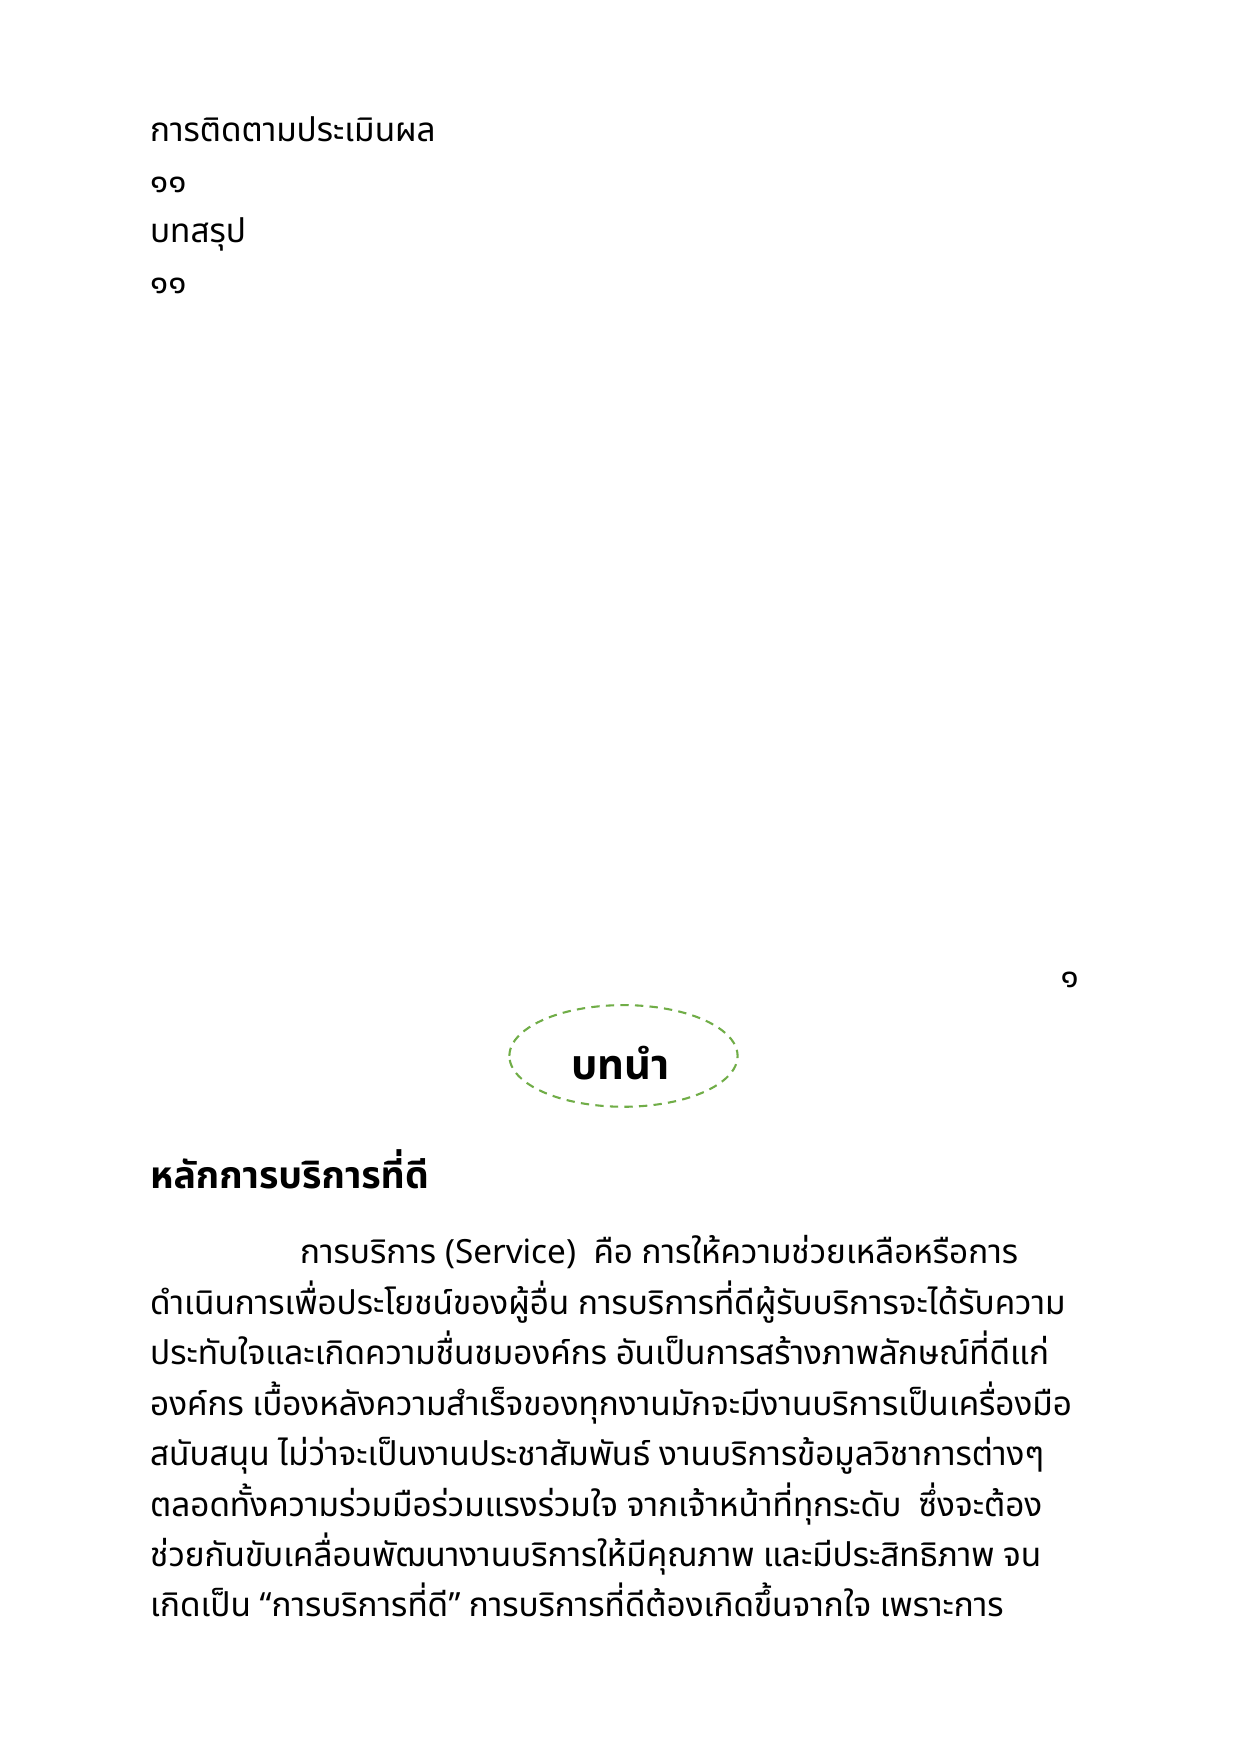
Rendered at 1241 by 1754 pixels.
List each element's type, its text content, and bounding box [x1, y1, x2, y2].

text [150, 1228, 1090, 1632]
text บทสรุป ๑๑ [150, 207, 1090, 308]
text การติดตามประเมินผล ๑๑ [150, 106, 1090, 207]
text หลักการบริการที่ดี [150, 1149, 1090, 1206]
text บทนำ [150, 1035, 1090, 1098]
